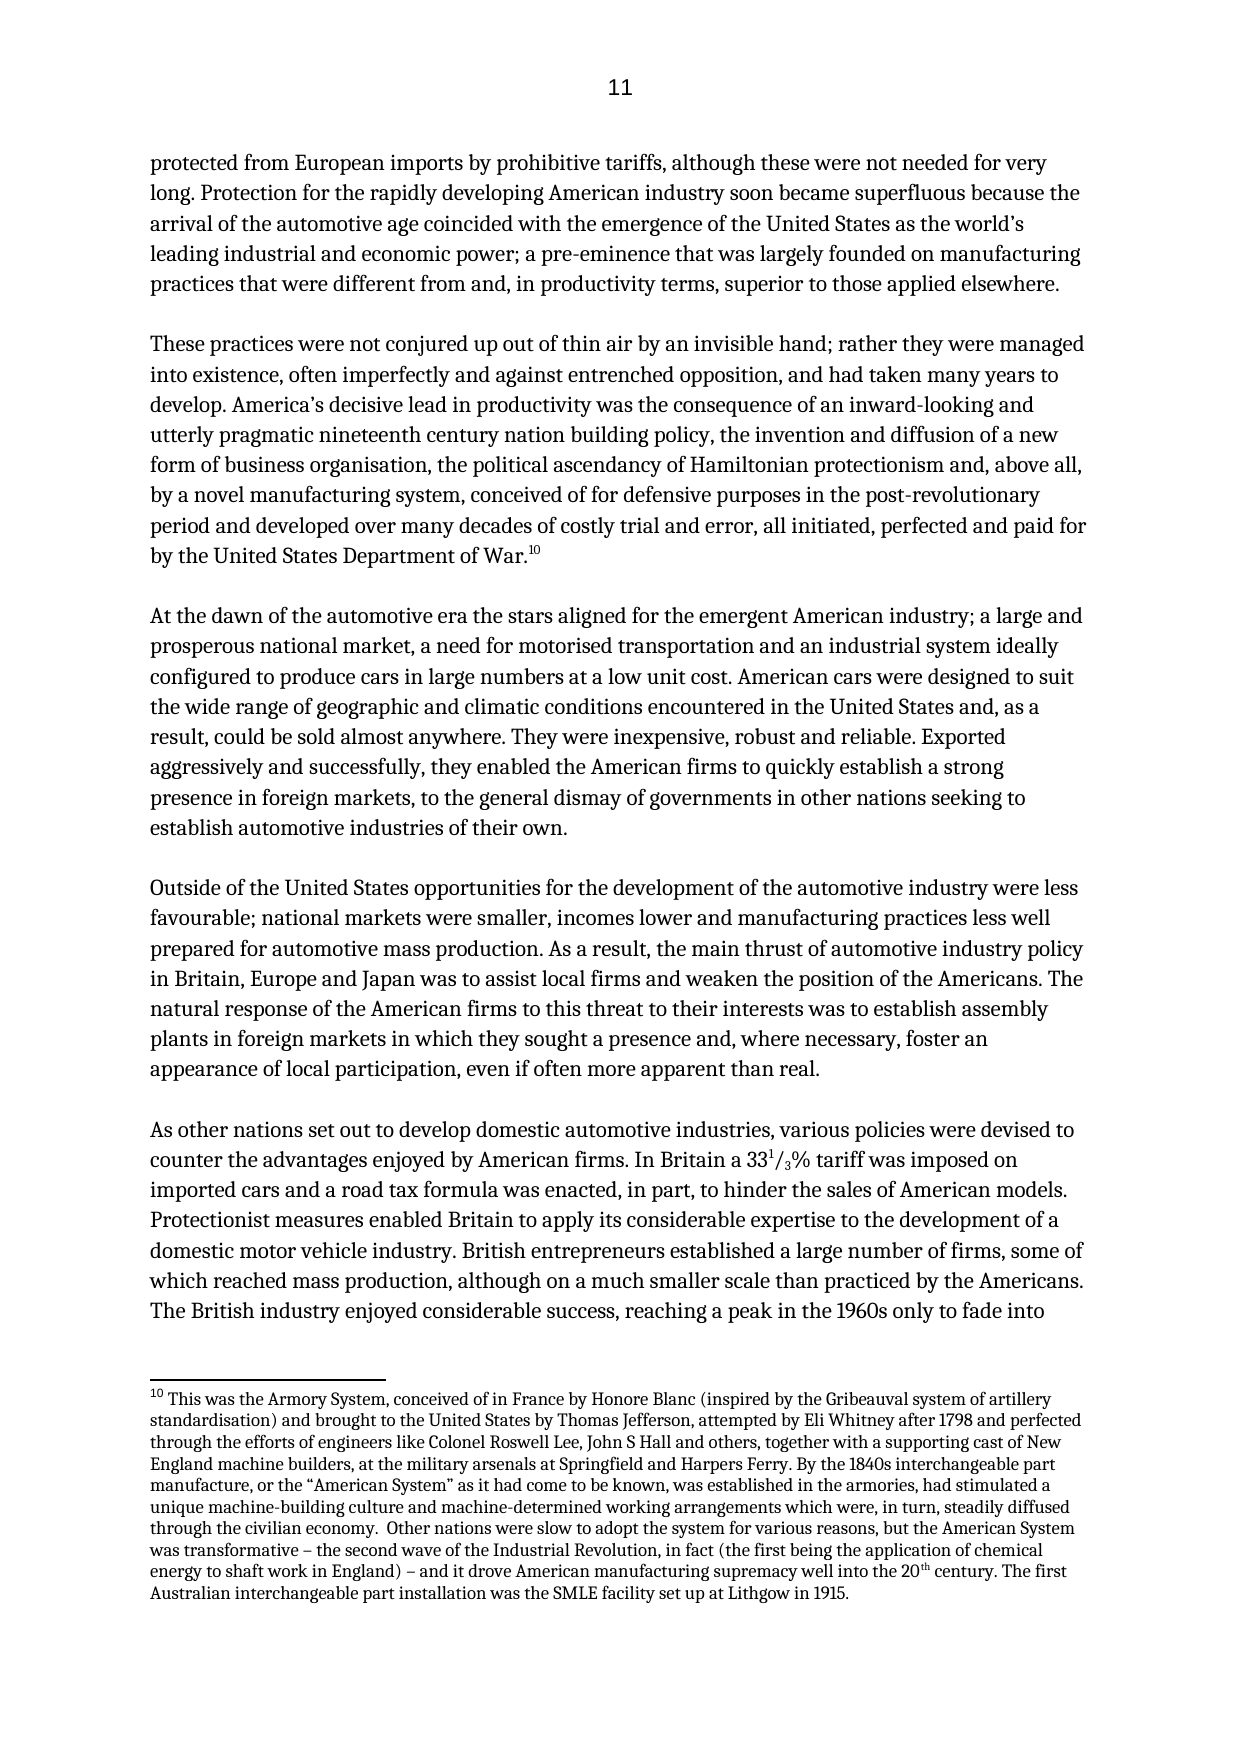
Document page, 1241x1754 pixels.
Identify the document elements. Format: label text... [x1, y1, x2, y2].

text These practices were not conjured up out of thin air by an invisible hand; rather they were managed into existence, often imperfectly and against entrenched opposition, and had taken many years to develop. America’s decisive lead in productivity was the consequence of an inward-looking and utterly pragmatic nineteenth century nation building policy, the invention and diffusion of a new form of business organisation, the political ascendancy of Hamiltonian protectionism and, above all, by a novel manufacturing system, conceived of for defensive purposes in the post-revolutionary period and developed over many decades of costly trial and error, all initiated, perfected and paid for by the United States Department of War. [150, 331, 1090, 569]
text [150, 150, 1090, 297]
text At the dawn of the automotive era the stars aligned for the emergent American industry; a large and prosperous national market, a need for motorised transportation and an industrial system ideally configured to produce cars in large numbers at a low unit cost. American cars were designed to suit the wide range of geographic and climatic conditions encountered in the United States and, as a result, could be sold almost anywhere. They were inexpensive, robust and reliable. Exported aggressively and successfully, they enabled the American firms to quickly establish a strong presence in foreign markets, to the general dismay of governments in other nations seeking to establish automotive industries of their own. [150, 603, 1090, 841]
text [150, 1117, 1090, 1324]
text Outside of the United States opportunities for the development of the automotive industry were less favourable; national markets were smaller, incomes lower and manufacturing practices less well prepared for automotive mass production. As a result, the main thrust of automotive industry policy in Britain, Europe and Japan was to assist local firms and weaken the position of the Americans. The natural response of the American firms to this threat to their interests was to establish assembly plants in foreign markets in which they sought a presence and, where necessary, foster an appearance of local participation, even if often more apparent than real. [150, 875, 1090, 1083]
